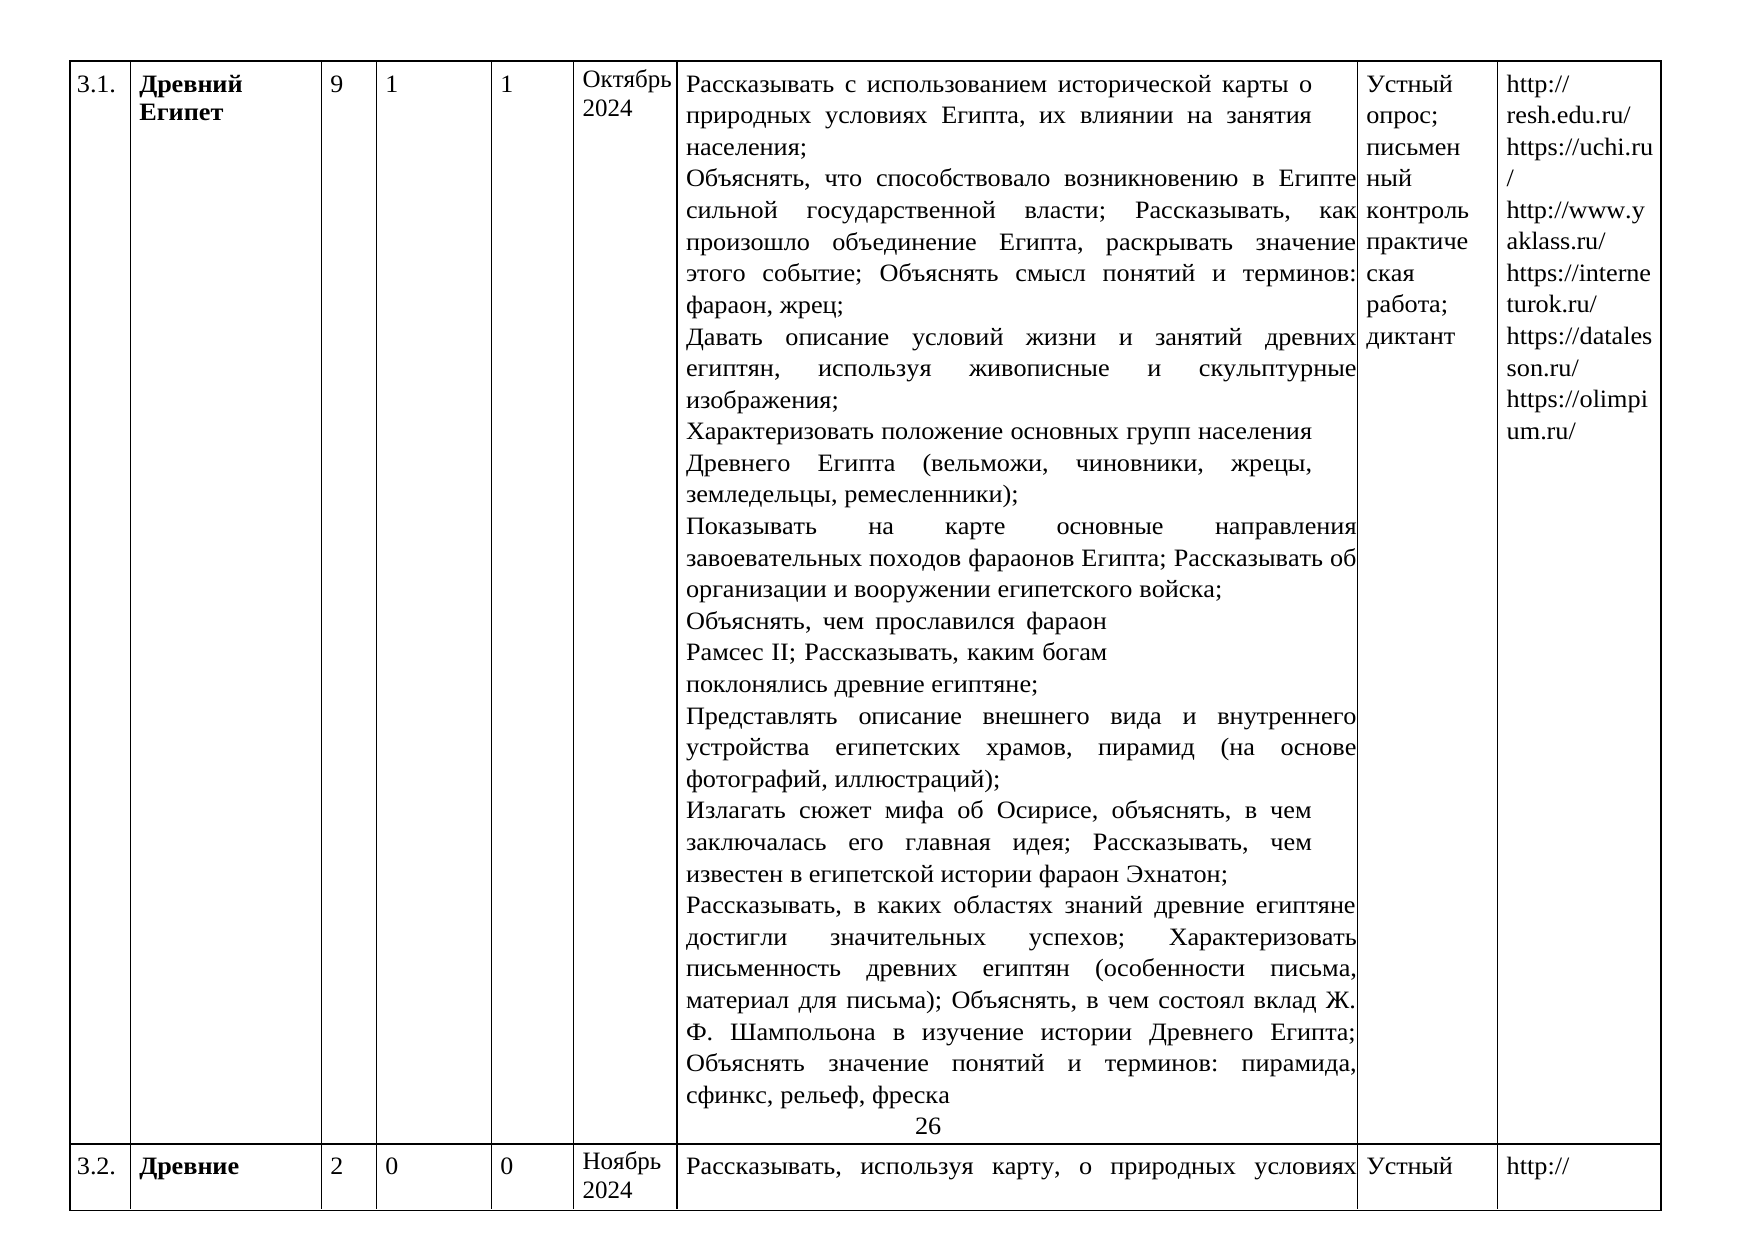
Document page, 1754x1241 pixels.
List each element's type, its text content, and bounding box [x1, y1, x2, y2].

table_cell 0 [492, 1145, 573, 1209]
table_cell 2 [322, 1145, 376, 1209]
table_header 1 [377, 62, 491, 1143]
table_cell Ноябрь 2024 [574, 1145, 676, 1209]
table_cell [131, 1145, 321, 1209]
table_header http://resh.edu.ru/ https://uchi.ru/ http://www.yaklass.ru/ https://interneturok.ru/ https://datalesson.ru/ https://olimpium.ru/ [1498, 62, 1660, 1143]
table_header 1 [492, 62, 573, 1143]
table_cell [1498, 1145, 1660, 1209]
table_cell 0 [377, 1145, 491, 1209]
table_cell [1358, 1145, 1497, 1209]
table_header Устный опрос; письменный контрольпрактическая работа; диктант [1358, 62, 1497, 1143]
table_header 3.1. [71, 62, 130, 1143]
table_header Древний Египет [131, 62, 321, 1143]
table_cell 3.2. [71, 1145, 130, 1209]
table_header Октябрь 2024 [574, 62, 676, 1143]
table_header Рассказывать с использованием исторической карты о природных условиях Египта, их влиянии на занятия населения; Объяснять, что способствовало возникновению в Египте сильной государственной власти; Рассказывать, как произошло объединение Египта, раскрывать значение этого событие; Объяснять смысл понятий и терминов: фараон, жрец; Давать описание условий жизни и занятий древних египтян, используя живописные и скульптурные изображения; Характеризовать положение основных групп населения Древнего Египта (вельможи, чиновники, жрецы, земледельцы, ремесленники); Показывать на карте основные направления завоевательных походов фараонов Египта; Рассказывать об организации и вооружении египетского войска; Объяснять, чем прославился фараон Рамсес II; Рассказывать, каким богам поклонялись древние египтяне; Представлять описание внешнего вида и внутреннего устройства египетских храмов, пирамид (на основе фотографий, иллюстраций); Излагать сюжет мифа об Осирисе, объяснять, в чем заключалась его главная идея; Рассказывать, чем известен в египетской истории фараон Эхнатон; Рассказывать, в каких областях знаний древние египтяне достигли значительных успехов; Характеризовать письменность древних египтян (особенности письма, материал для письма); Объяснять, в чем состоял вклад Ж. Ф. Шампольона в изучение истории Древнего Египта; Объяснять значение понятий и терминов: пирамида, сфинкс, рельеф, фреска 26 [678, 62, 1357, 1143]
table_header 9 [322, 62, 376, 1143]
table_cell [678, 1145, 1357, 1209]
